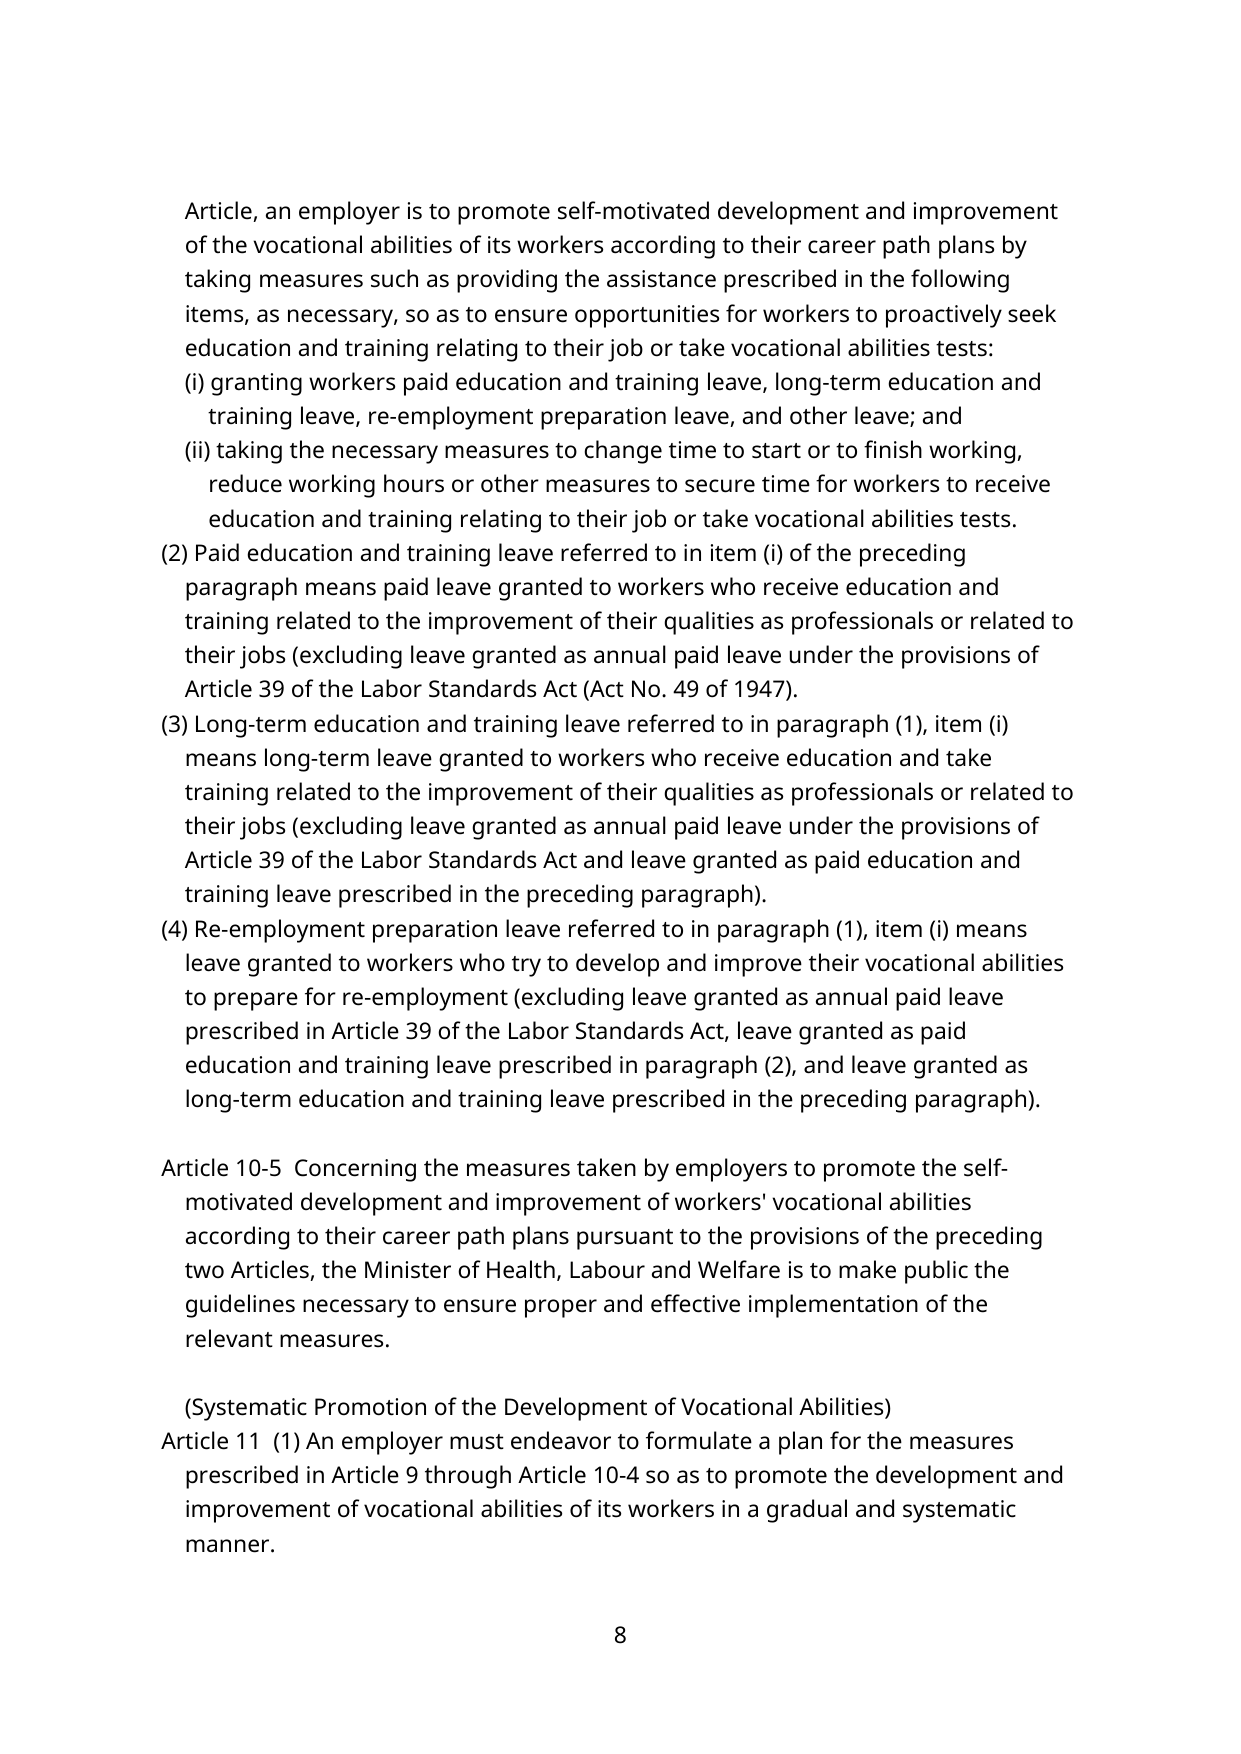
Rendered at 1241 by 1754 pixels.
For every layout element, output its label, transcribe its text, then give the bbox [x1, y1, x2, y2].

text Article 11 (1) An employer must endeavor to formulate a plan for the measures prescribed in Article 9 through Article 10-4 so as to promote the development and improvement of vocational abilities of its workers in a gradual and systematic manner. [161, 1424, 1079, 1560]
text (Systematic Promotion of the Development of Vocational Abilities) [184, 1389, 1079, 1424]
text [161, 194, 1079, 364]
text Article 10-5 Concerning the measures taken by employers to promote the self-motivated development and improvement of workers' vocational abilities according to their career path plans pursuant to the provisions of the preceding two Articles, the Minister of Health, Labour and Welfare is to make public the guidelines necessary to ensure proper and effective implementation of the relevant measures. [161, 1150, 1079, 1355]
text (i) granting workers paid education and training leave, long-term education and training leave, re-employment preparation leave, and other leave; and [184, 364, 1079, 433]
text (2) Paid education and training leave referred to in item (i) of the preceding paragraph means paid leave granted to workers who receive education and training related to the improvement of their qualities as professionals or related to their jobs (excluding leave granted as annual paid leave under the provisions of Article 39 of the Labor Standards Act (Act No. 49 of 1947). [161, 535, 1079, 706]
text (ii) taking the necessary measures to change time to start or to finish working, reduce working hours or other measures to secure time for workers to receive education and training relating to their job or take vocational abilities tests. [184, 433, 1079, 535]
text (3) Long-term education and training leave referred to in paragraph (1), item (i) means long-term leave granted to workers who receive education and take training related to the improvement of their qualities as professionals or related to their jobs (excluding leave granted as annual paid leave under the provisions of Article 39 of the Labor Standards Act and leave granted as paid education and training leave prescribed in the preceding paragraph). [161, 706, 1079, 911]
text (4) Re-employment preparation leave referred to in paragraph (1), item (i) means leave granted to workers who try to develop and improve their vocational abilities to prepare for re-employment (excluding leave granted as annual paid leave prescribed in Article 39 of the Labor Standards Act, leave granted as paid education and training leave prescribed in paragraph (2), and leave granted as long-term education and training leave prescribed in the preceding paragraph). [161, 911, 1079, 1116]
